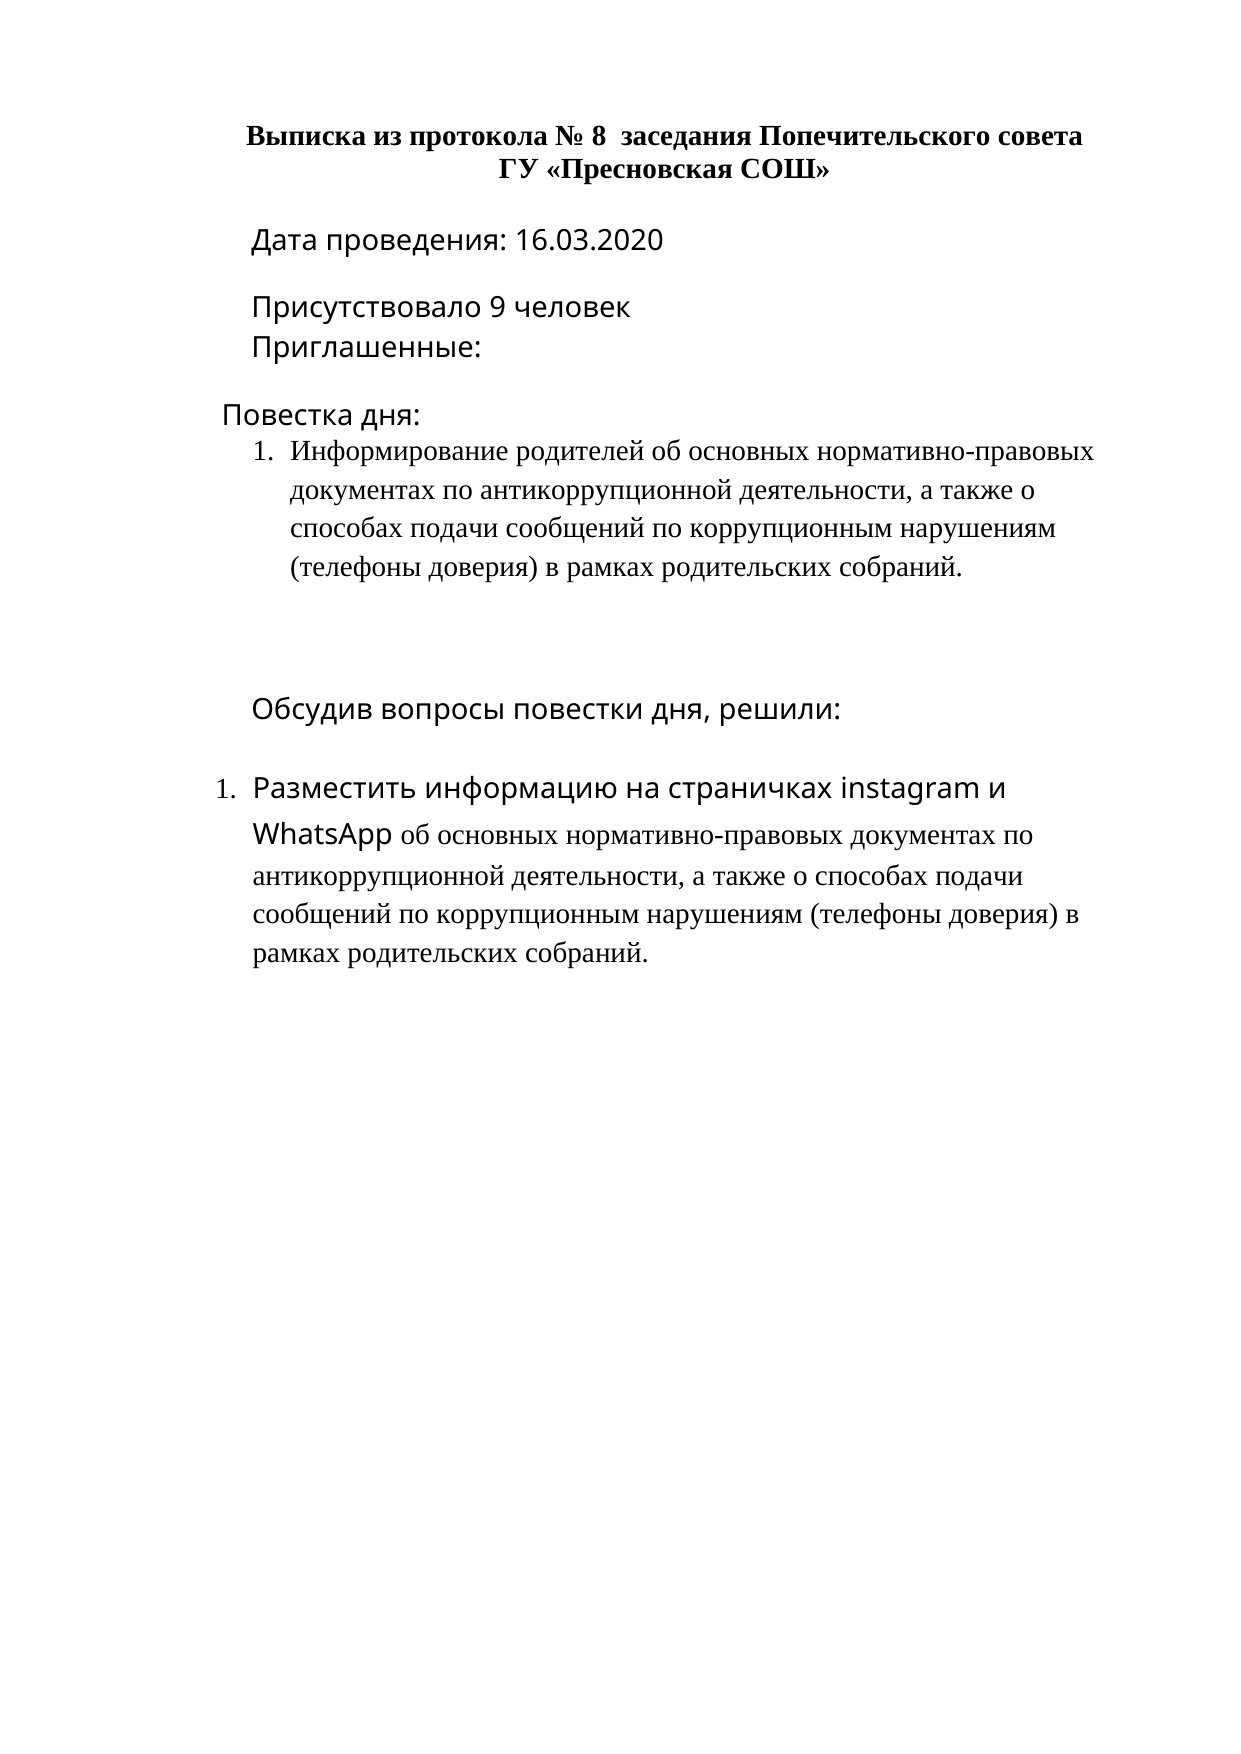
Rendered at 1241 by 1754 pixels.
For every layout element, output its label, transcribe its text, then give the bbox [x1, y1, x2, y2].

text Повестка дня: [177, 394, 1152, 433]
list Информирование родителей об основных нормативно-правовых документах по антикоррупционной деятельности, а также о способах подачи сообщений по коррупционным нарушениям (телефоны доверия) в рамках родительских собраний. [252, 433, 1152, 583]
list Разместить информацию на страничках instagram и WhatsApp об основных нормативно-правовых документах по антикоррупционной деятельности, а также о способах подачи сообщений по коррупционным нарушениям (телефоны доверия) в рамках родительских собраний. [215, 767, 1152, 968]
text Дата проведения: 16.03.2020 [177, 219, 1152, 258]
text Присутствовало 9 человек [177, 286, 1152, 326]
text ГУ «Пресновская СОШ» [177, 152, 1152, 185]
text Обсудив вопросы повестки дня, решили: [177, 688, 1152, 728]
text Выписка из протокола № 8 заседания Попечительского совета [177, 118, 1152, 152]
text Приглашенные: [177, 326, 1152, 366]
